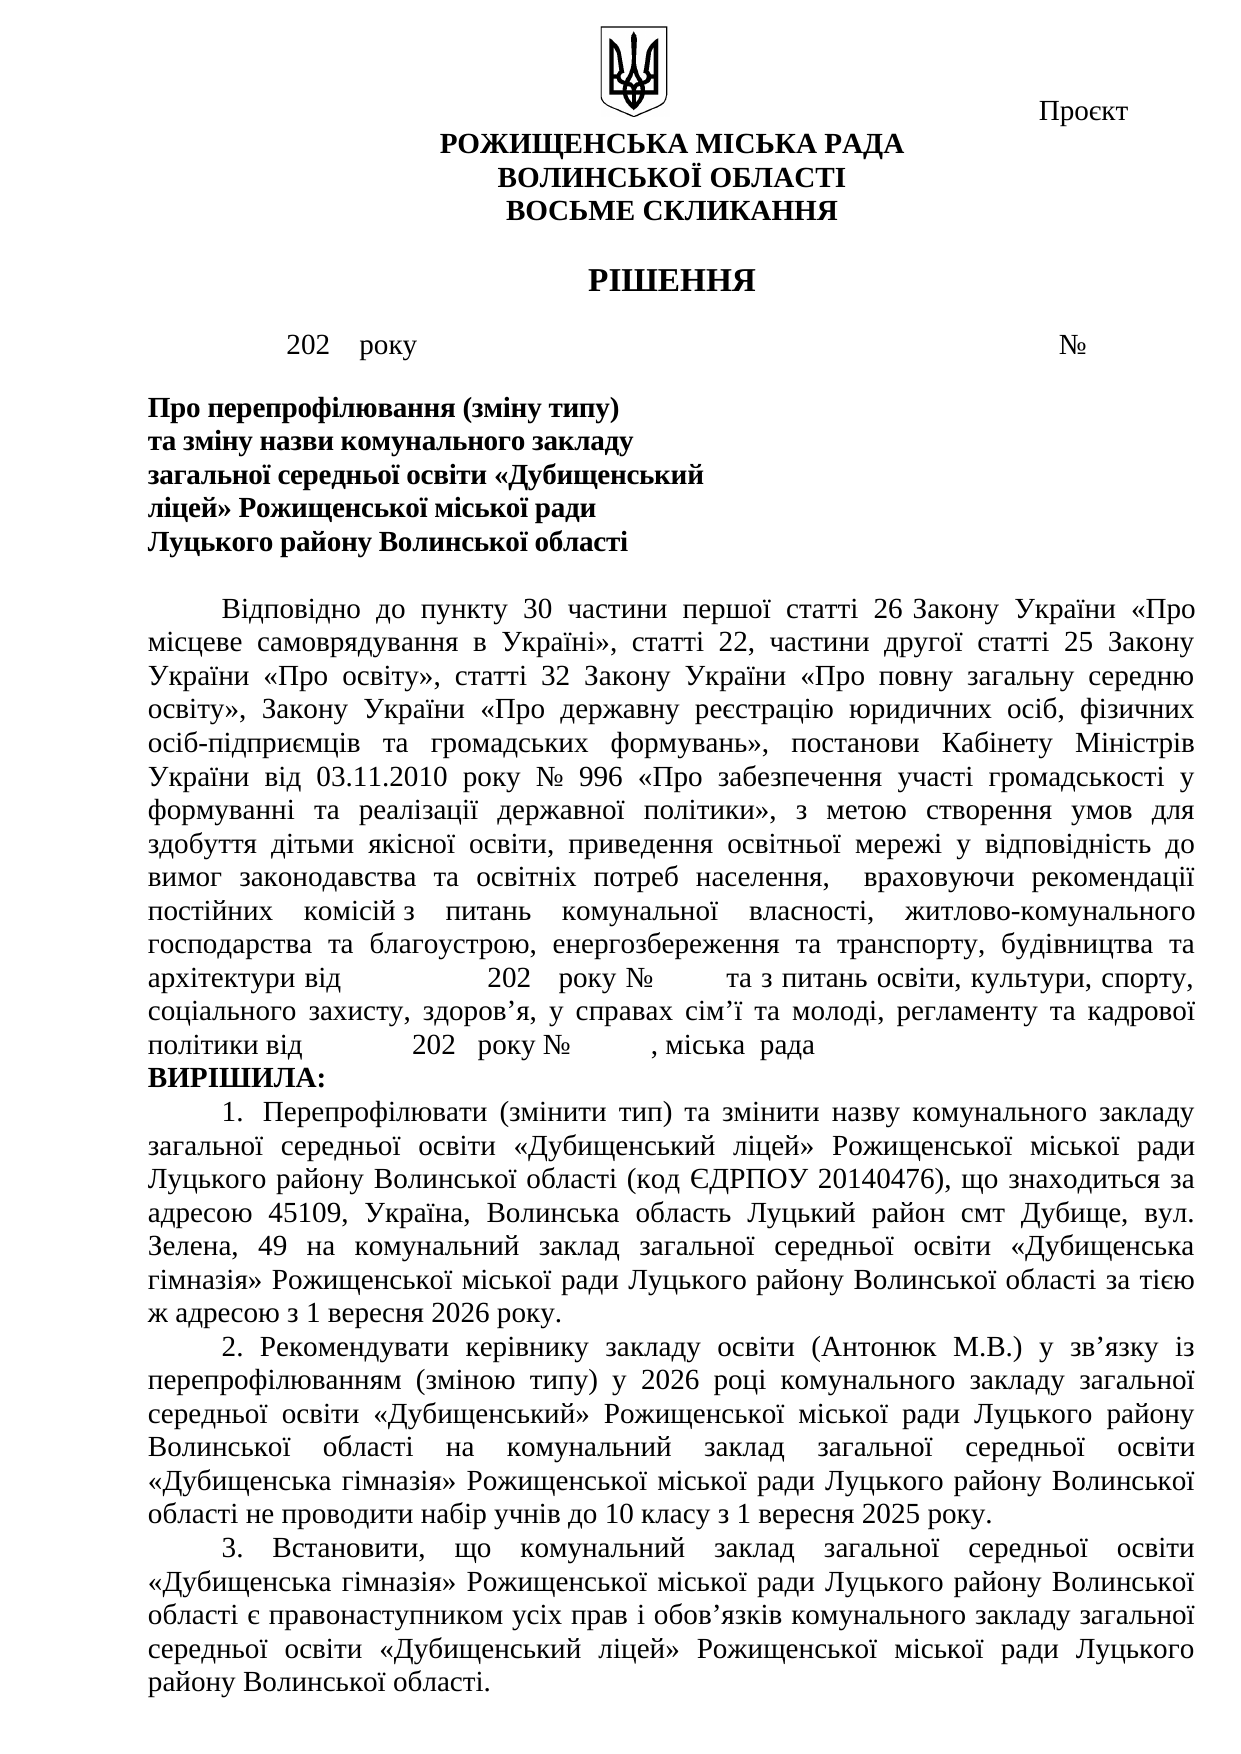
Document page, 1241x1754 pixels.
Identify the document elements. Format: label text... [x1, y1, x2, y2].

text 3. Встановити, що комунальний заклад загальної середньої освіти «Дубищенська гімназія» Рожищенської міської ради Луцького району Волинської області є правонаступником усіх прав і обов’язків комунального закладу загальної середньої освіти «Дубищенський ліцей» Рожищенської міської ради Луцького району Волинської області. [148, 1530, 1196, 1698]
text РІШЕННЯ [148, 260, 1196, 299]
text та зміну назви комунального закладу [148, 423, 1196, 457]
text ліцей» Рожищенської міської ради [148, 490, 1196, 524]
text ВОСЬМЕ СКЛИКАННЯ [148, 193, 1196, 227]
text ВОЛИНСЬКОЇ ОБЛАСТІ [148, 160, 1196, 193]
text Відповідно до пункту 30 частини першої статті 26 Закону України «Про місцеве самоврядування в Україні», статті 22, частини другої статті 25 Закону України «Про освіту», статті 32 Закону України «Про повну загальну середню освіту», Закону України «Про державну реєстрацію юридичних осіб, фізичних осіб-підприємців та громадських формувань», постанови Кабінету Міністрів України від 03.11.2010 року № 996 «Про забезпечення участі громадськості у формуванні та реалізації державної політики», з метою створення умов для здобуття дітьми якісної освіти, приведення освітньої мережі у відповідність до вимог законодавства та освітніх потреб населення, враховуючи рекомендації постійних комісій з питань комунальної власності, житлово-комунального господарства та благоустрою, енергозбереження та транспорту, будівництва та архітектури від 202 року № та з питань освіти, культури, спорту, соціального захисту, здоров’я, у справах сім’ї та молоді, регламенту та кадрової політики від 202 року № , міська рада [148, 591, 1196, 1061]
text ВИРІШИЛА: [148, 1061, 1196, 1094]
text 202 року № [148, 327, 1196, 361]
text Луцького району Волинської області [148, 524, 1196, 557]
text 2. Рекомендувати керівнику закладу освіти (Антонюк М.В.) у зв’язку із перепрофілюванням (зміною типу) у 2026 році комунального закладу загальної середньої освіти «Дубищенський» Рожищенської міської ради Луцького району Волинської області на комунальний заклад загальної середньої освіти «Дубищенська гімназія» Рожищенської міської ради Луцького району Волинської області не проводити набір учнів до 10 класу з 1 вересня 2025 року. [148, 1329, 1196, 1530]
text 1. Перепрофілювати (змінити тип) та змінити назву комунального закладу загальної середньої освіти «Дубищенський ліцей» Рожищенської міської ради Луцького району Волинської області (код ЄДРПОУ 20140476), що знаходиться за адресою 45109, Україна, Волинська область Луцький район смт Дубище, вул. Зелена, 49 на комунальний заклад загальної середньої освіти «Дубищенська гімназія» Рожищенської міської ради Луцького району Волинської області за тією ж адресою з 1 вересня 2026 року. [148, 1094, 1196, 1329]
text Про перепрофілювання (зміну типу) [148, 390, 1196, 423]
text РОЖИЩЕНСЬКА МІСЬКА РАДА [148, 126, 1196, 160]
text загальної середньої освіти «Дубищенський [148, 457, 1196, 490]
text Проєкт [148, 93, 1196, 126]
picture [600, 26, 670, 117]
